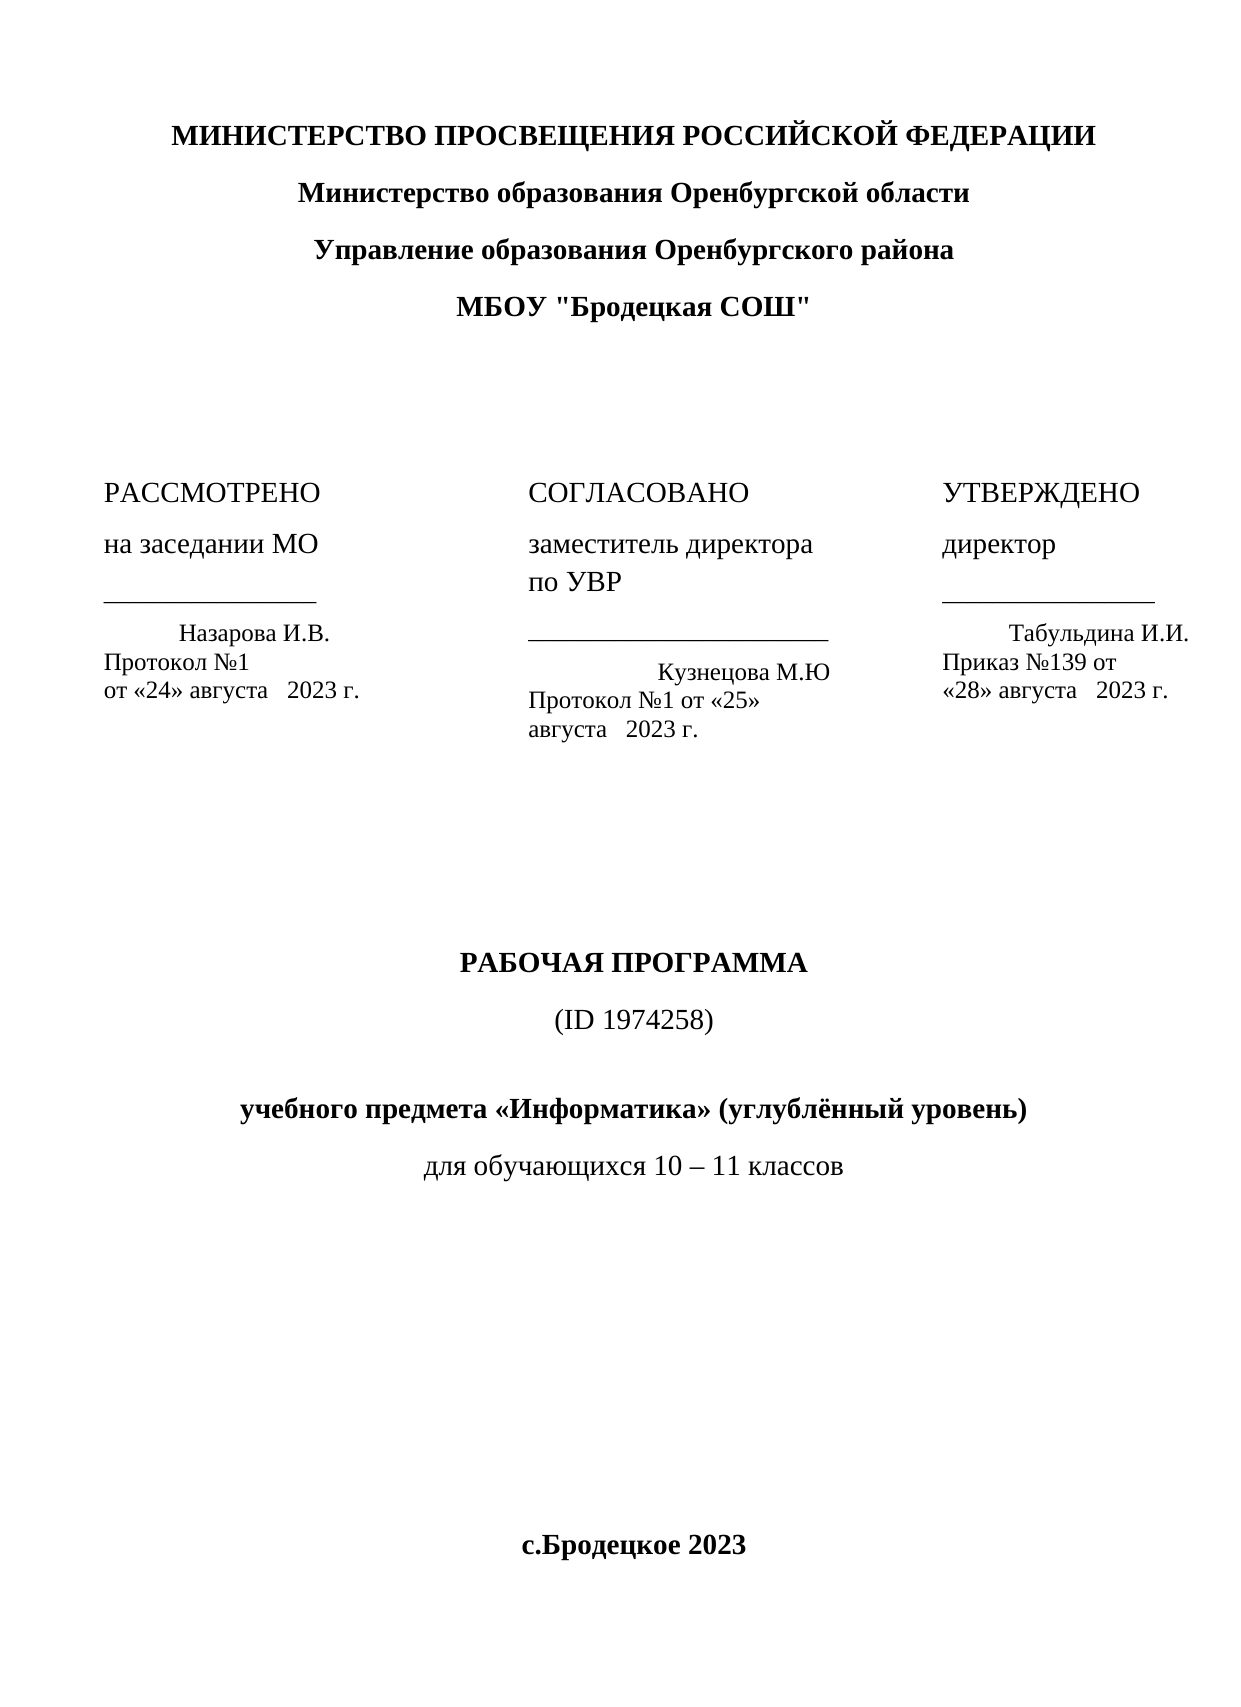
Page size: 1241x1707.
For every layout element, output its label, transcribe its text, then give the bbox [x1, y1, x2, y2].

text с.Бродецкое 2023 [116, 1527, 1152, 1561]
table_header РАССМОТРЕНО на заседании МО _________________ Назарова И.В. Протокол №1 от «24» августа 2023 г. [92, 475, 517, 784]
text МБОУ "Бродецкая СОШ" [116, 289, 1152, 323]
text (ID 1974258) [116, 1002, 1152, 1036]
text Управление образования Оренбургского района [116, 232, 1152, 266]
text для обучающихся 10 – 11 классов [116, 1148, 1152, 1182]
text Министерство образования Оренбургской области [116, 175, 1152, 209]
text РАБОЧАЯ ПРОГРАММА [116, 945, 1152, 979]
text МИНИСТЕРСТВО ПРОСВЕЩЕНИЯ РОССИЙСКОЙ ФЕДЕРАЦИИ [116, 118, 1152, 152]
table_header СОГЛАСОВАНО заместитель директора по УВР ________________________ Кузнецова М.Ю Протокол №1 от «25» августа 2023 г. [517, 475, 841, 784]
table_header УТВЕРЖДЕНО директор _________________ Табульдина И.И. Приказ №139 от «28» августа 2023 г. [841, 475, 1240, 784]
text учебного предмета «Информатика» (углублённый уровень) [116, 1091, 1152, 1125]
